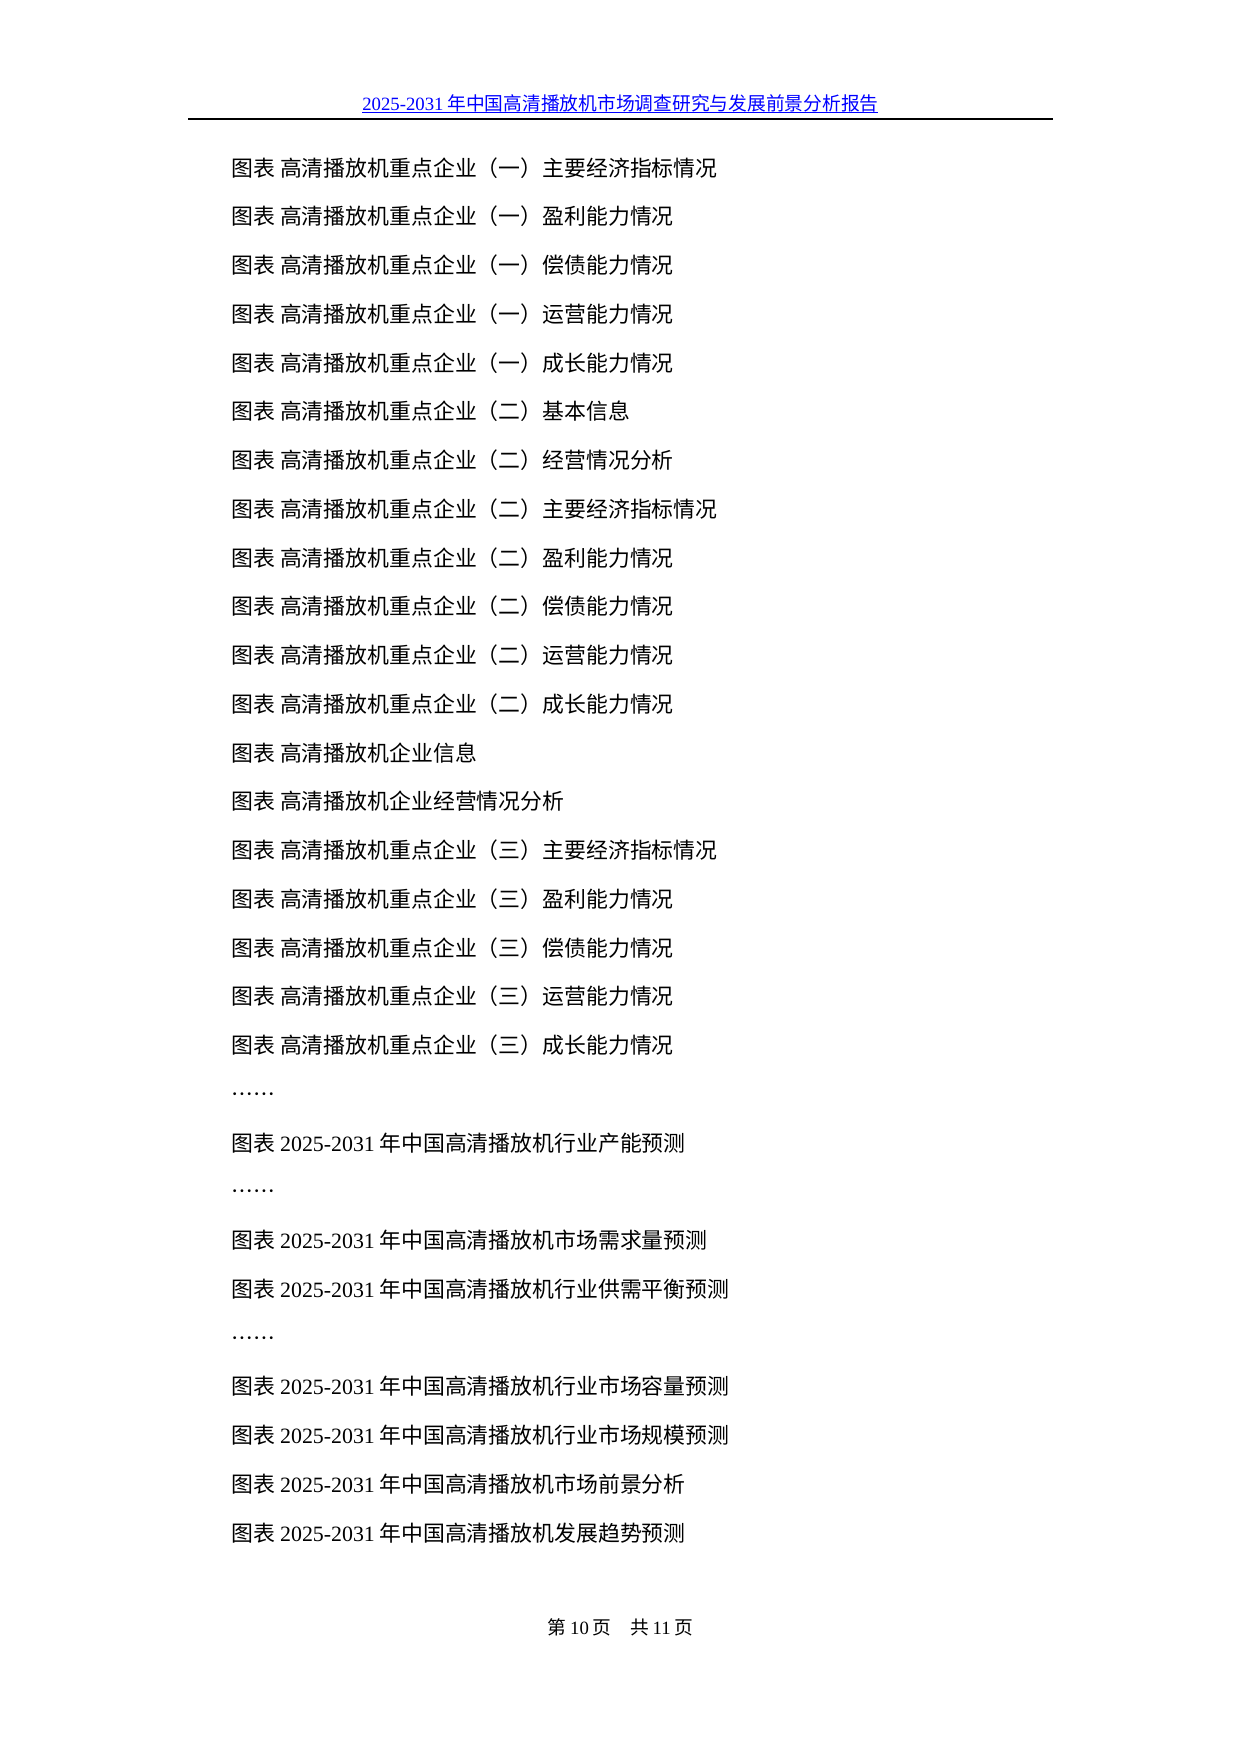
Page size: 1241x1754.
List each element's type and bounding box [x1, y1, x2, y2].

text [187, 150, 1053, 1548]
